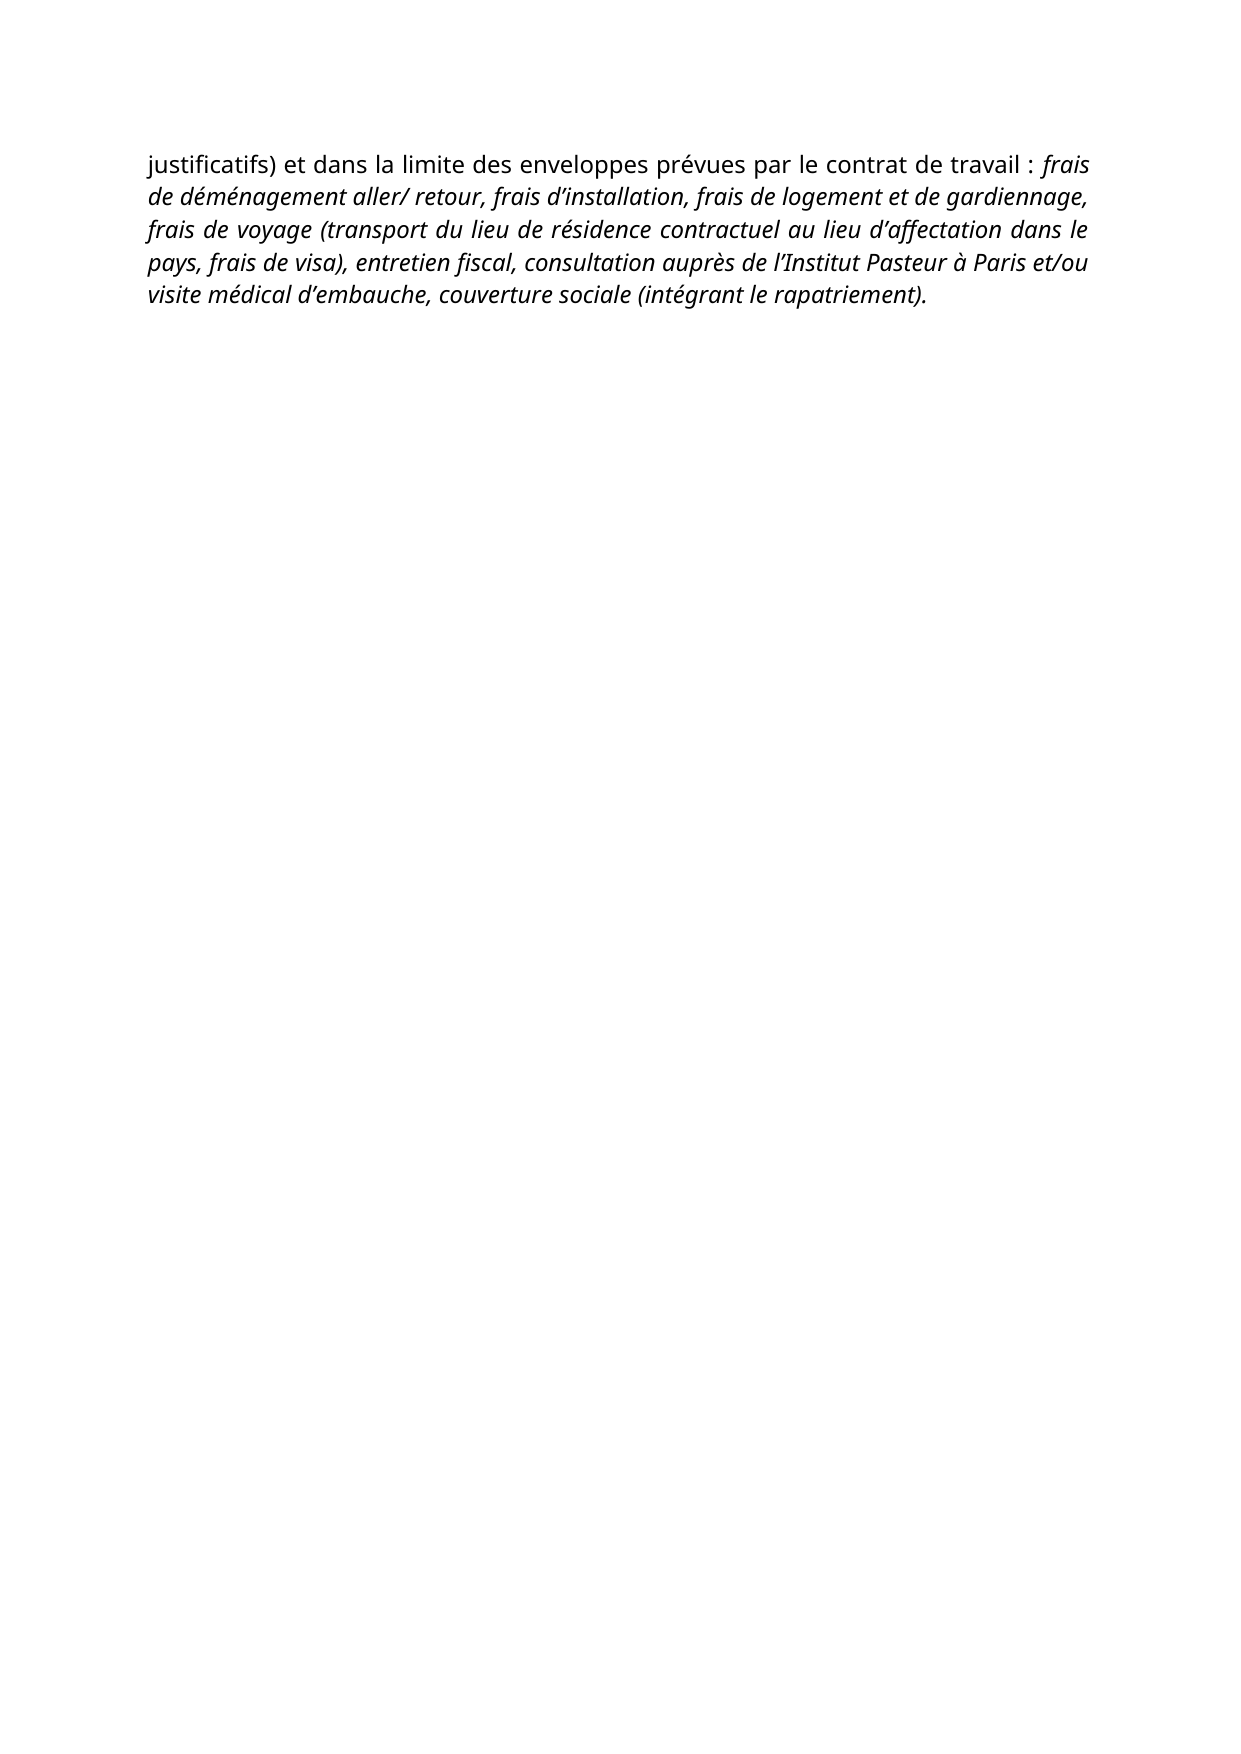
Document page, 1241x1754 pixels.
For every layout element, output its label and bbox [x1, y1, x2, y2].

text [148, 148, 1093, 311]
